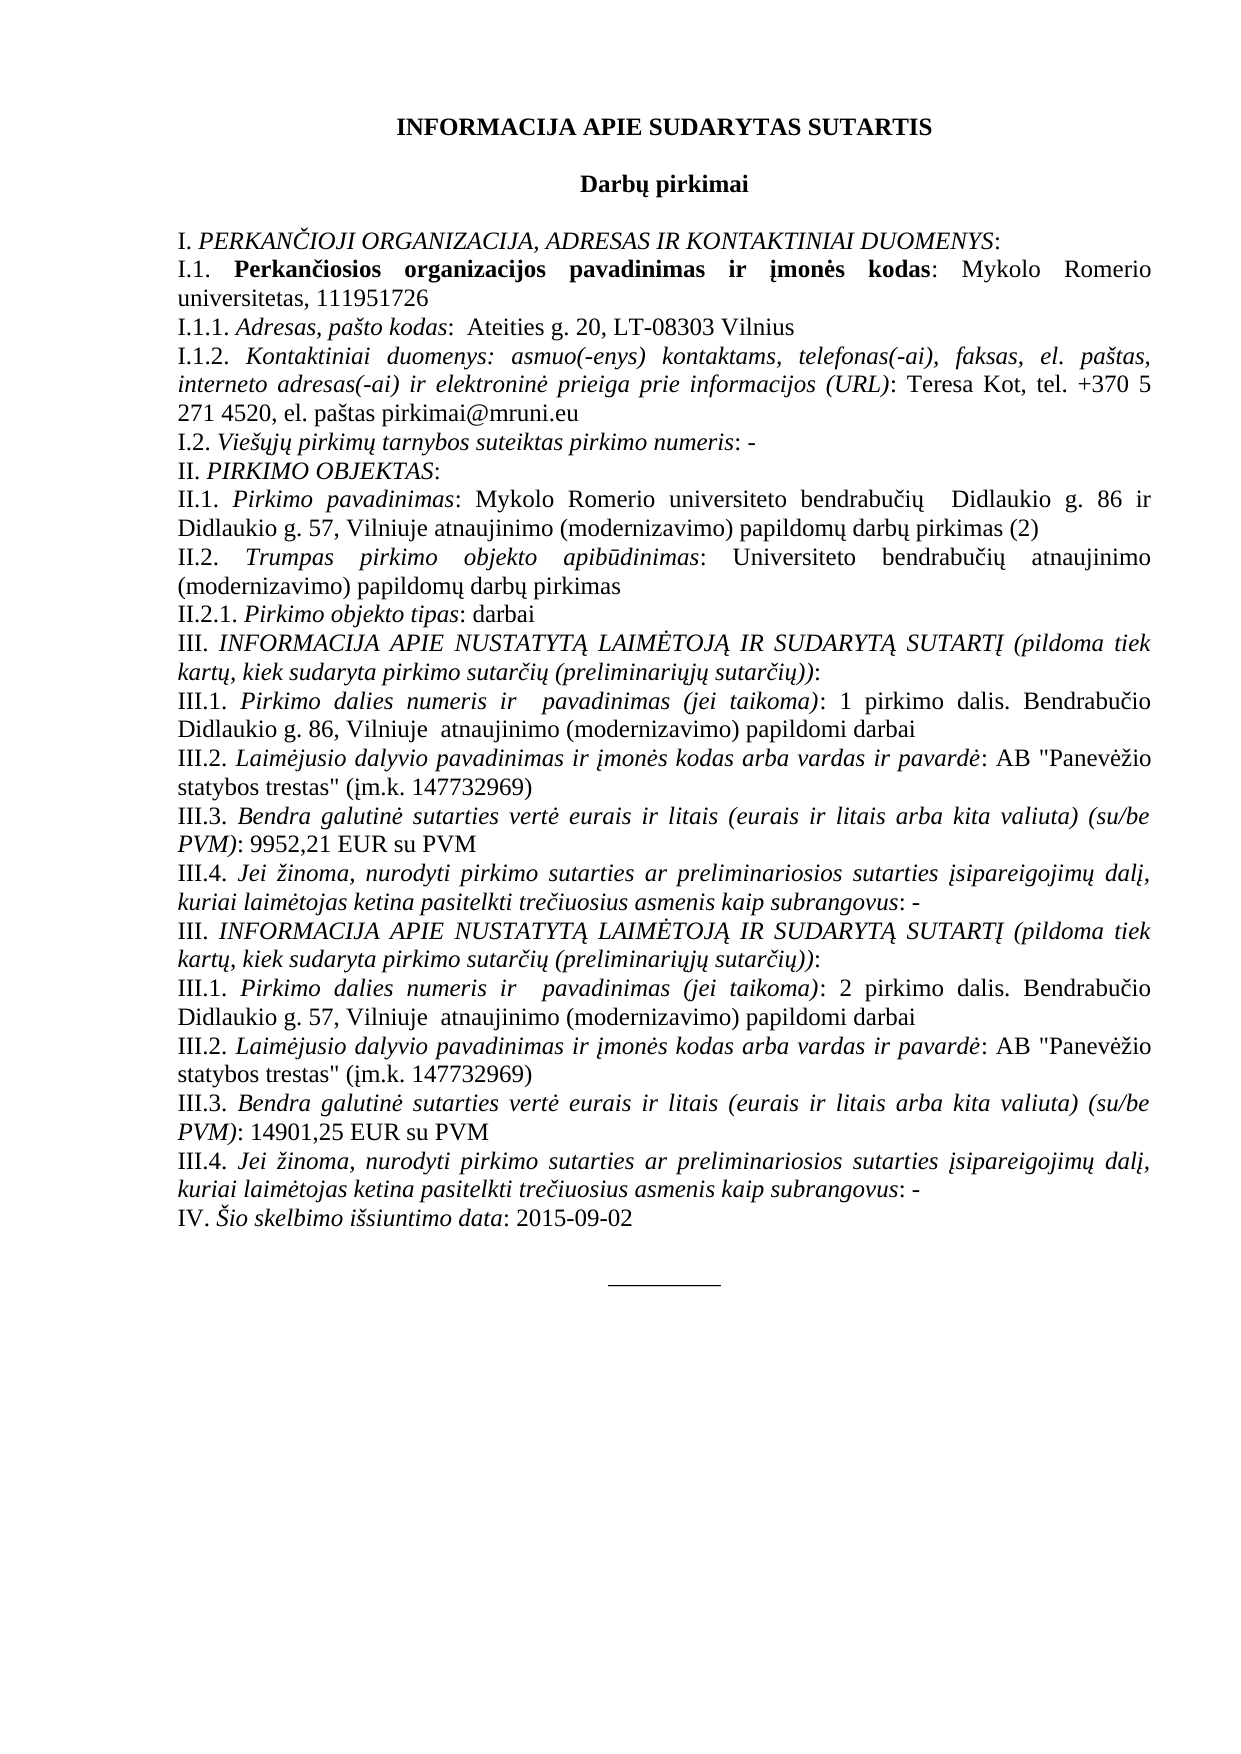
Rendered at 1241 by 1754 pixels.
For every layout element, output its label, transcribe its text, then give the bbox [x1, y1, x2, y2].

text INFORMACIJA APIE SUDARYTAS SUTARTIS [177, 112, 1152, 141]
text _________ [177, 1260, 1152, 1289]
text III.2. Laimėjusio dalyvio pavadinimas ir įmonės kodas arba vardas ir pavardė: AB "Panevėžio statybos trestas" (įm.k. 147732969) [177, 743, 1152, 801]
text III.3. Bendra galutinė sutarties vertė eurais ir litais (eurais ir litais arba kita valiuta) (su/be PVM): 14901,25 EUR su PVM [177, 1088, 1152, 1146]
text I.1. Perkančiosios organizacijos pavadinimas ir įmonės kodas: Mykolo Romerio universitetas, 111951726 [177, 254, 1152, 312]
text III.1. Pirkimo dalies numeris ir pavadinimas (jei taikoma): 2 pirkimo dalis. Bendrabučio Didlaukio g. 57, Vilniuje atnaujinimo (modernizavimo) papildomi darbai [177, 973, 1152, 1031]
text I.1.2. Kontaktiniai duomenys: asmuo(-enys) kontaktams, telefonas(-ai), faksas, el. paštas, interneto adresas(-ai) ir elektroninė prieiga prie informacijos (URL): Teresa Kot, tel. +370 5 271 4520, el. paštas pirkimai@mruni.eu [177, 341, 1152, 427]
text I.2. Viešųjų pirkimų tarnybos suteiktas pirkimo numeris: - [177, 427, 1152, 456]
text II. PIRKIMO OBJEKTAS: [177, 456, 1152, 484]
text III. INFORMACIJA APIE NUSTATYTĄ LAIMĖTOJĄ IR SUDARYTĄ SUTARTĮ (pildoma tiek kartų, kiek sudaryta pirkimo sutarčių (preliminariųjų sutarčių)): [177, 916, 1152, 973]
text II.2.1. Pirkimo objekto tipas: darbai [177, 599, 1152, 628]
text IV. Šio skelbimo išsiuntimo data: 2015-09-02 [177, 1203, 1152, 1232]
text II.1. Pirkimo pavadinimas: Mykolo Romerio universiteto bendrabučių Didlaukio g. 86 ir Didlaukio g. 57, Vilniuje atnaujinimo (modernizavimo) papildomų darbų pirkimas (2) [177, 484, 1152, 542]
text III.2. Laimėjusio dalyvio pavadinimas ir įmonės kodas arba vardas ir pavardė: AB "Panevėžio statybos trestas" (įm.k. 147732969) [177, 1031, 1152, 1088]
text I. PERKANČIOJI ORGANIZACIJA, ADRESAS IR KONTAKTINIAI DUOMENYS: [177, 226, 1152, 254]
text I.1.1. Adresas, pašto kodas: Ateities g. 20, LT-08303 Vilnius [177, 312, 1152, 341]
text III.1. Pirkimo dalies numeris ir pavadinimas (jei taikoma): 1 pirkimo dalis. Bendrabučio Didlaukio g. 86, Vilniuje atnaujinimo (modernizavimo) papildomi darbai [177, 686, 1152, 743]
text Darbų pirkimai [177, 169, 1152, 198]
text III. INFORMACIJA APIE NUSTATYTĄ LAIMĖTOJĄ IR SUDARYTĄ SUTARTĮ (pildoma tiek kartų, kiek sudaryta pirkimo sutarčių (preliminariųjų sutarčių)): [177, 628, 1152, 686]
text III.4. Jei žinoma, nurodyti pirkimo sutarties ar preliminariosios sutarties įsipareigojimų dalį, kuriai laimėtojas ketina pasitelkti trečiuosius asmenis kaip subrangovus: - [177, 1146, 1152, 1203]
text III.4. Jei žinoma, nurodyti pirkimo sutarties ar preliminariosios sutarties įsipareigojimų dalį, kuriai laimėtojas ketina pasitelkti trečiuosius asmenis kaip subrangovus: - [177, 858, 1152, 916]
text II.2. Trumpas pirkimo objekto apibūdinimas: Universiteto bendrabučių atnaujinimo (modernizavimo) papildomų darbų pirkimas [177, 542, 1152, 599]
text III.3. Bendra galutinė sutarties vertė eurais ir litais (eurais ir litais arba kita valiuta) (su/be PVM): 9952,21 EUR su PVM [177, 801, 1152, 858]
